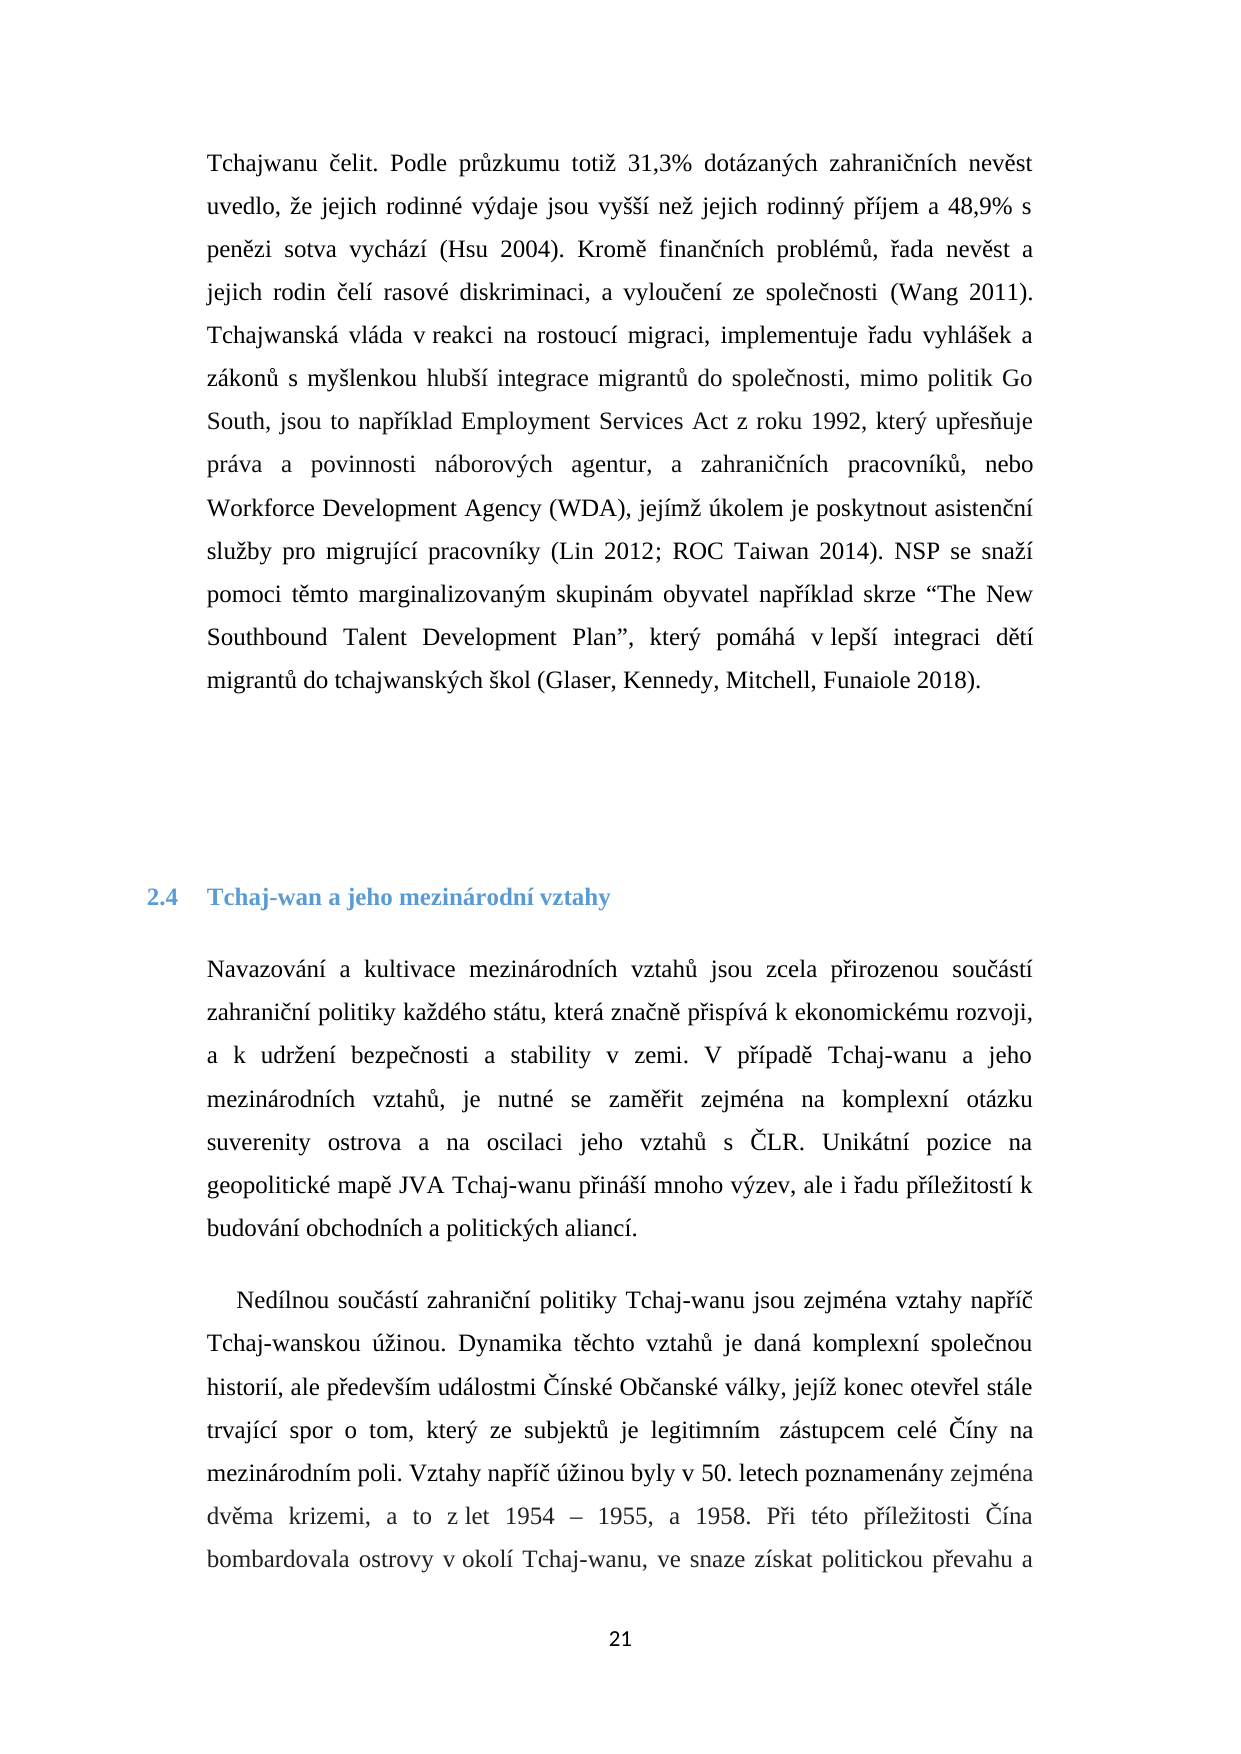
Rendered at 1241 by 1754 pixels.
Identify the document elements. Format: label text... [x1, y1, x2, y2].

subtitle Tchaj-wan a jeho mezinárodní vztahy [147, 882, 1033, 911]
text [207, 1285, 1033, 1573]
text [207, 148, 1033, 694]
text Navazování a kultivace mezinárodních vztahů jsou zcela přirozenou součástí zahraniční politiky každého státu, která značně přispívá k ekonomickému rozvoji, a k udržení bezpečnosti a stability v zemi. V případě Tchaj-wanu a jeho mezinárodních vztahů, je nutné se zaměřit zejména na komplexní otázku suverenity ostrova a na oscilaci jeho vztahů s ČLR. Unikátní pozice na geopolitické mapě JVA Tchaj-wanu přináší mnoho výzev, ale i řadu příležitostí k budování obchodních a politických aliancí. [207, 954, 1033, 1242]
